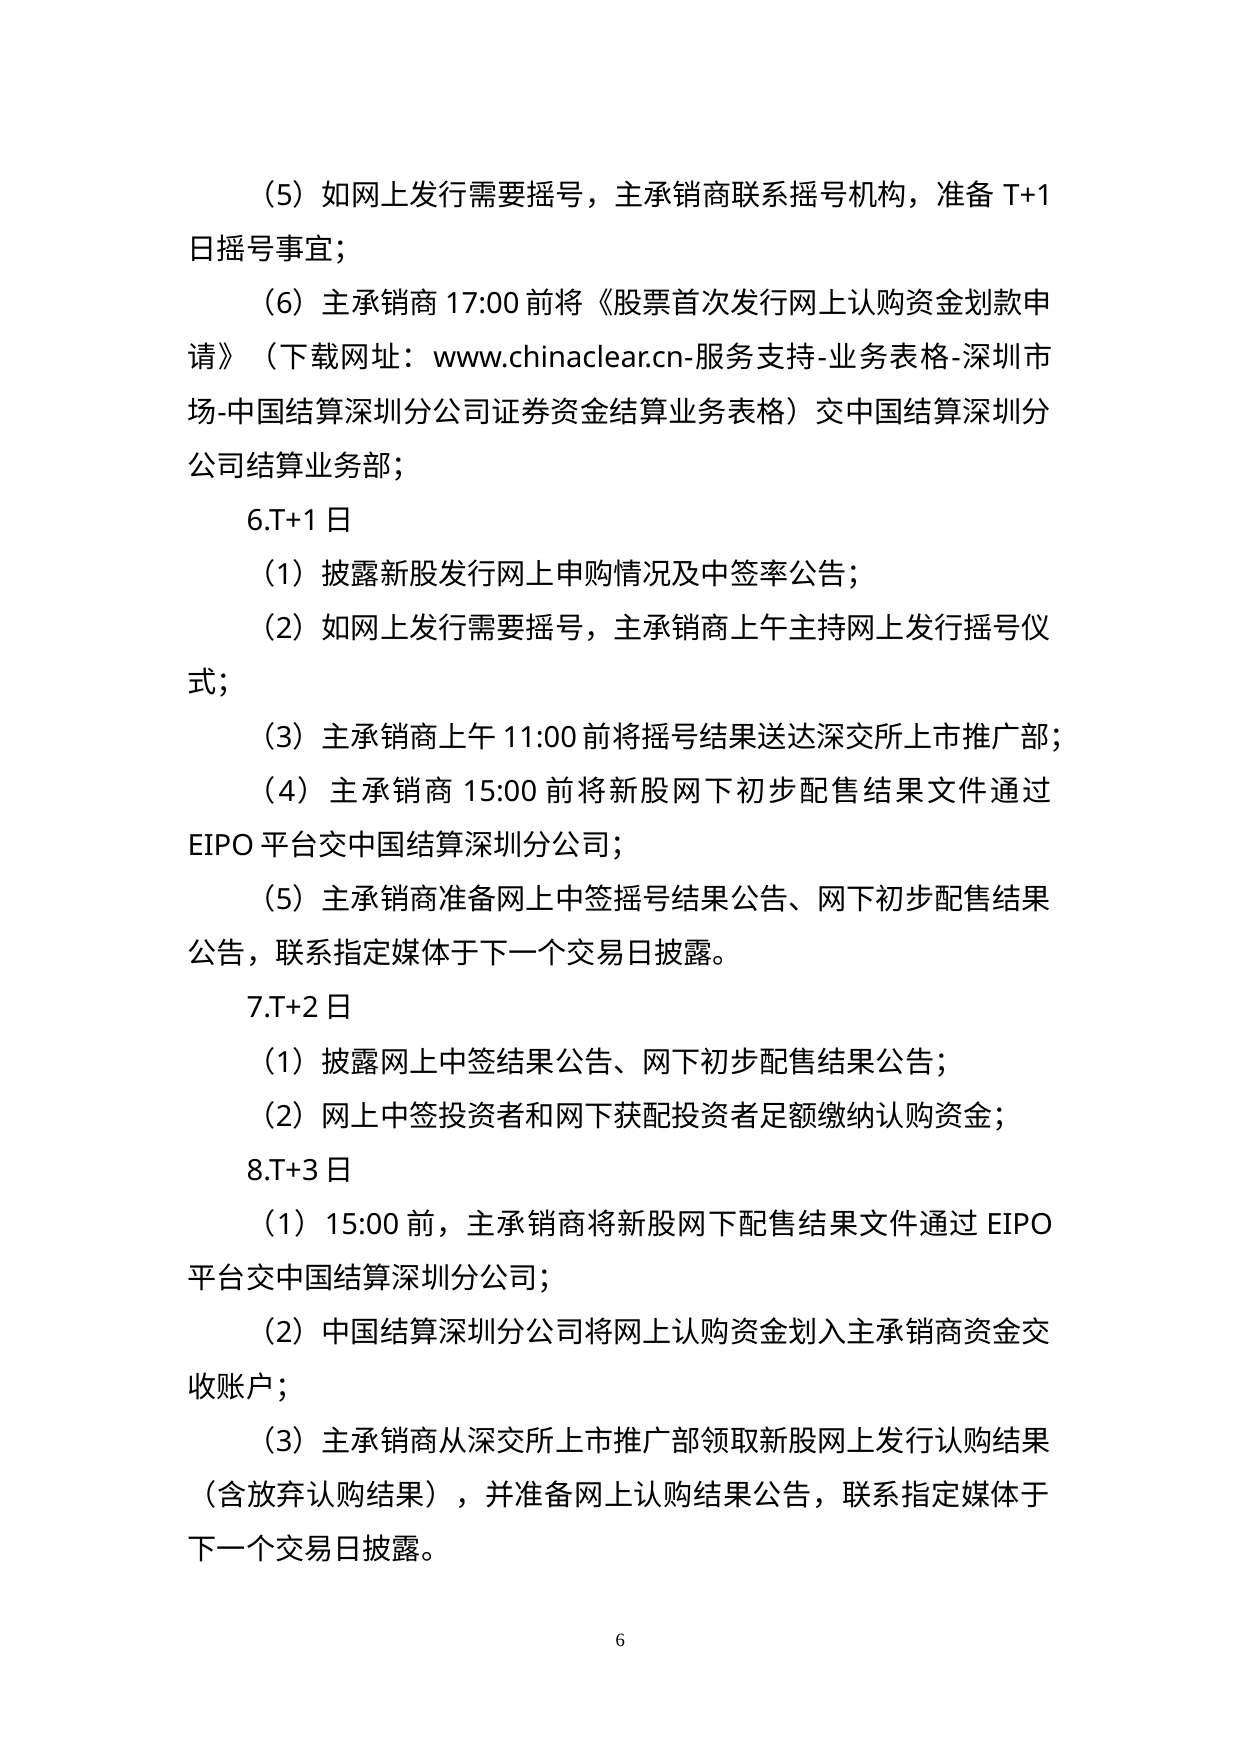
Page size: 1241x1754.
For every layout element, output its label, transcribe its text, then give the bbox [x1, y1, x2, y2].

text 8.T+3日 [187, 1137, 1053, 1191]
text 6.T+1日 [187, 487, 1053, 541]
text （2）如网上发行需要摇号，主承销商上午主持网上发行摇号仪式； [187, 595, 1053, 704]
text （2）网上中签投资者和网下获配投资者足额缴纳认购资金； [187, 1083, 1053, 1137]
text （4）主承销商15:00前将新股网下初步配售结果文件通过EIPO平台交中国结算深圳分公司； [187, 758, 1053, 866]
text 7.T+2日 [187, 974, 1053, 1029]
text （5）主承销商准备网上中签摇号结果公告、网下初步配售结果公告，联系指定媒体于下一个交易日披露。 [187, 866, 1053, 974]
text （1）披露网上中签结果公告、网下初步配售结果公告； [187, 1029, 1053, 1083]
text （1）披露新股发行网上申购情况及中签率公告； [187, 541, 1053, 595]
text （6）主承销商17:00前将《股票首次发行网上认购资金划款申请》（下载网址：www.chinaclear.cn-服务支持-业务表格-深圳市场-中国结算深圳分公司证券资金结算业务表格）交中国结算深圳分公司结算业务部； [187, 270, 1053, 487]
text （2）中国结算深圳分公司将网上认购资金划入主承销商资金交收账户； [187, 1299, 1053, 1408]
text （1）15:00前，主承销商将新股网下配售结果文件通过EIPO平台交中国结算深圳分公司； [187, 1191, 1053, 1299]
text （3）主承销商上午11:00前将摇号结果送达深交所上市推广部； [187, 704, 1053, 758]
text （5）如网上发行需要摇号，主承销商联系摇号机构，准备T+1日摇号事宜； [187, 162, 1053, 270]
text （3）主承销商从深交所上市推广部领取新股网上发行认购结果（含放弃认购结果），并准备网上认购结果公告，联系指定媒体于下一个交易日披露。 [187, 1408, 1053, 1570]
